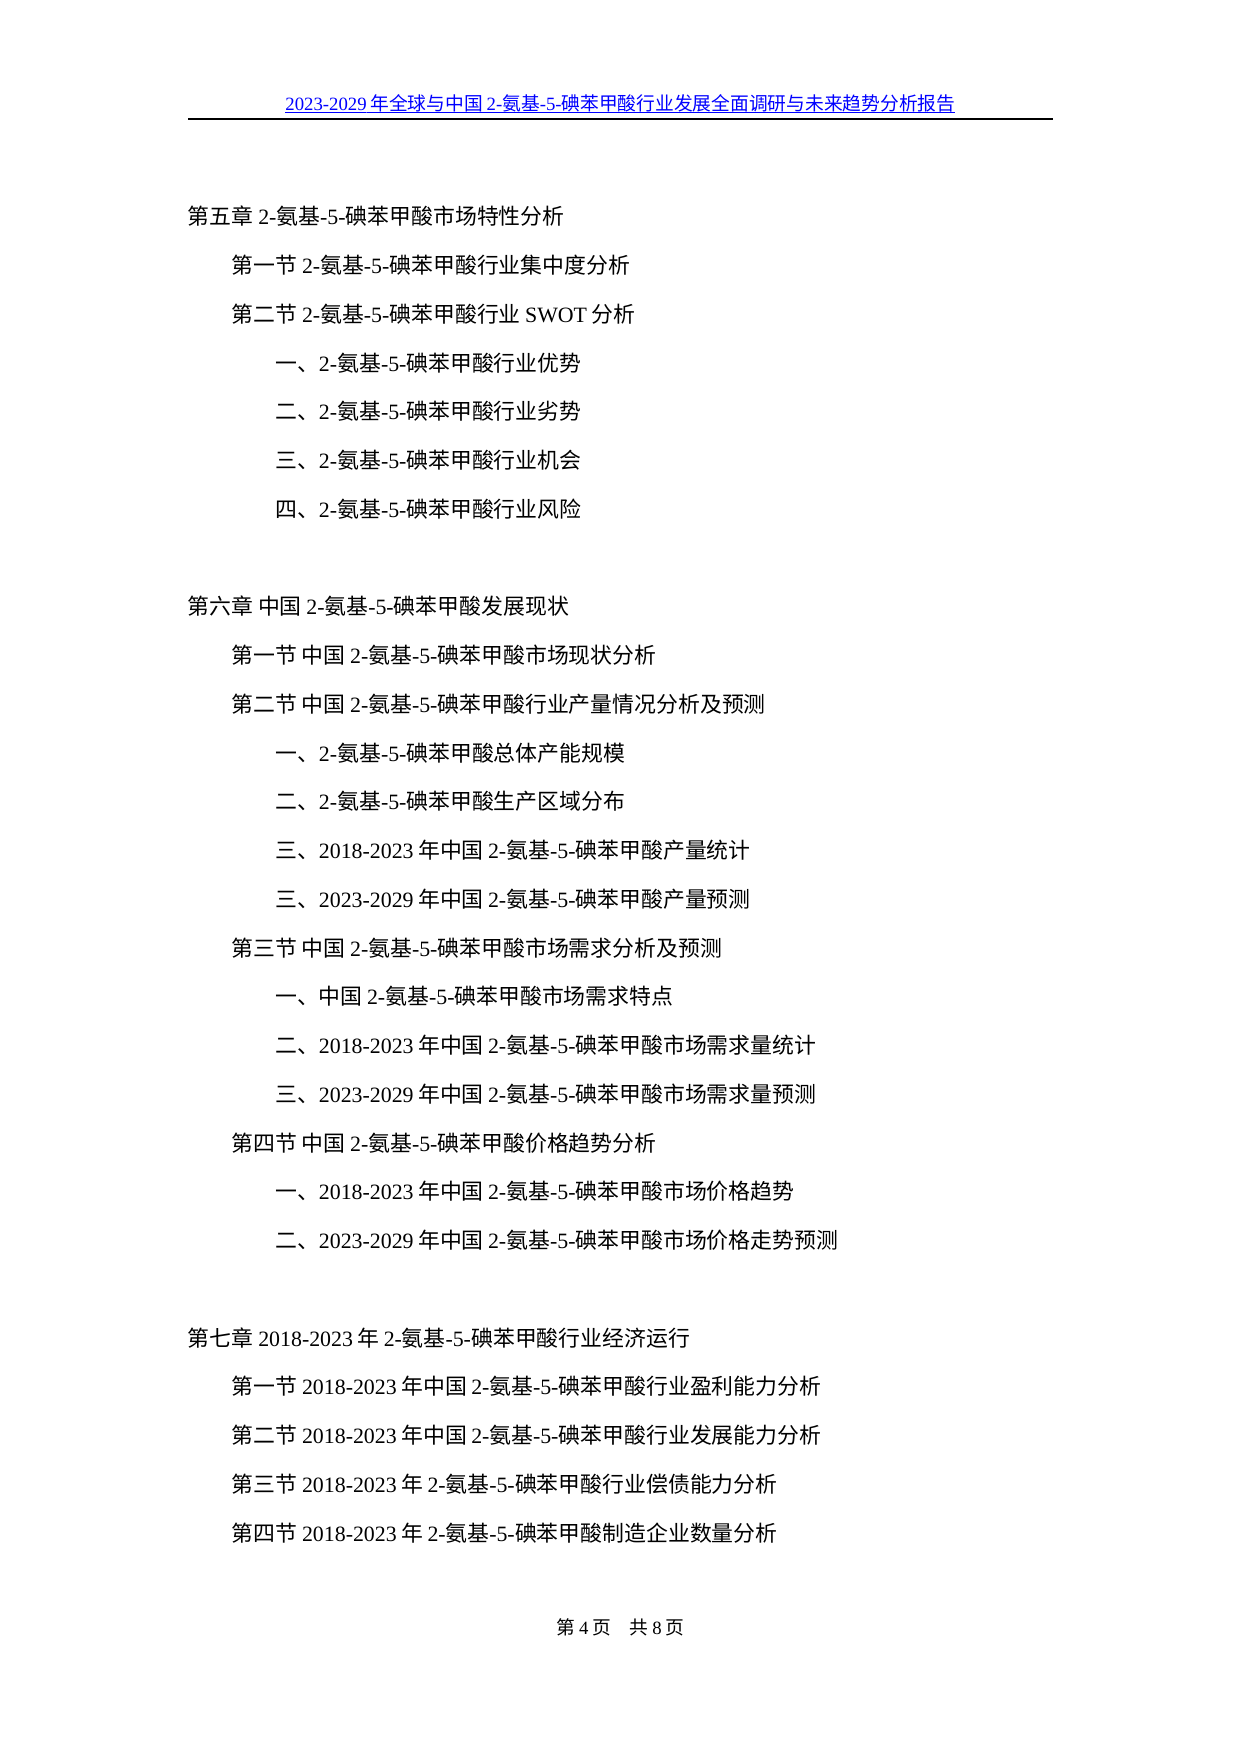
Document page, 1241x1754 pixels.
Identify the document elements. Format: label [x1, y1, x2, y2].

text [187, 150, 1053, 1548]
